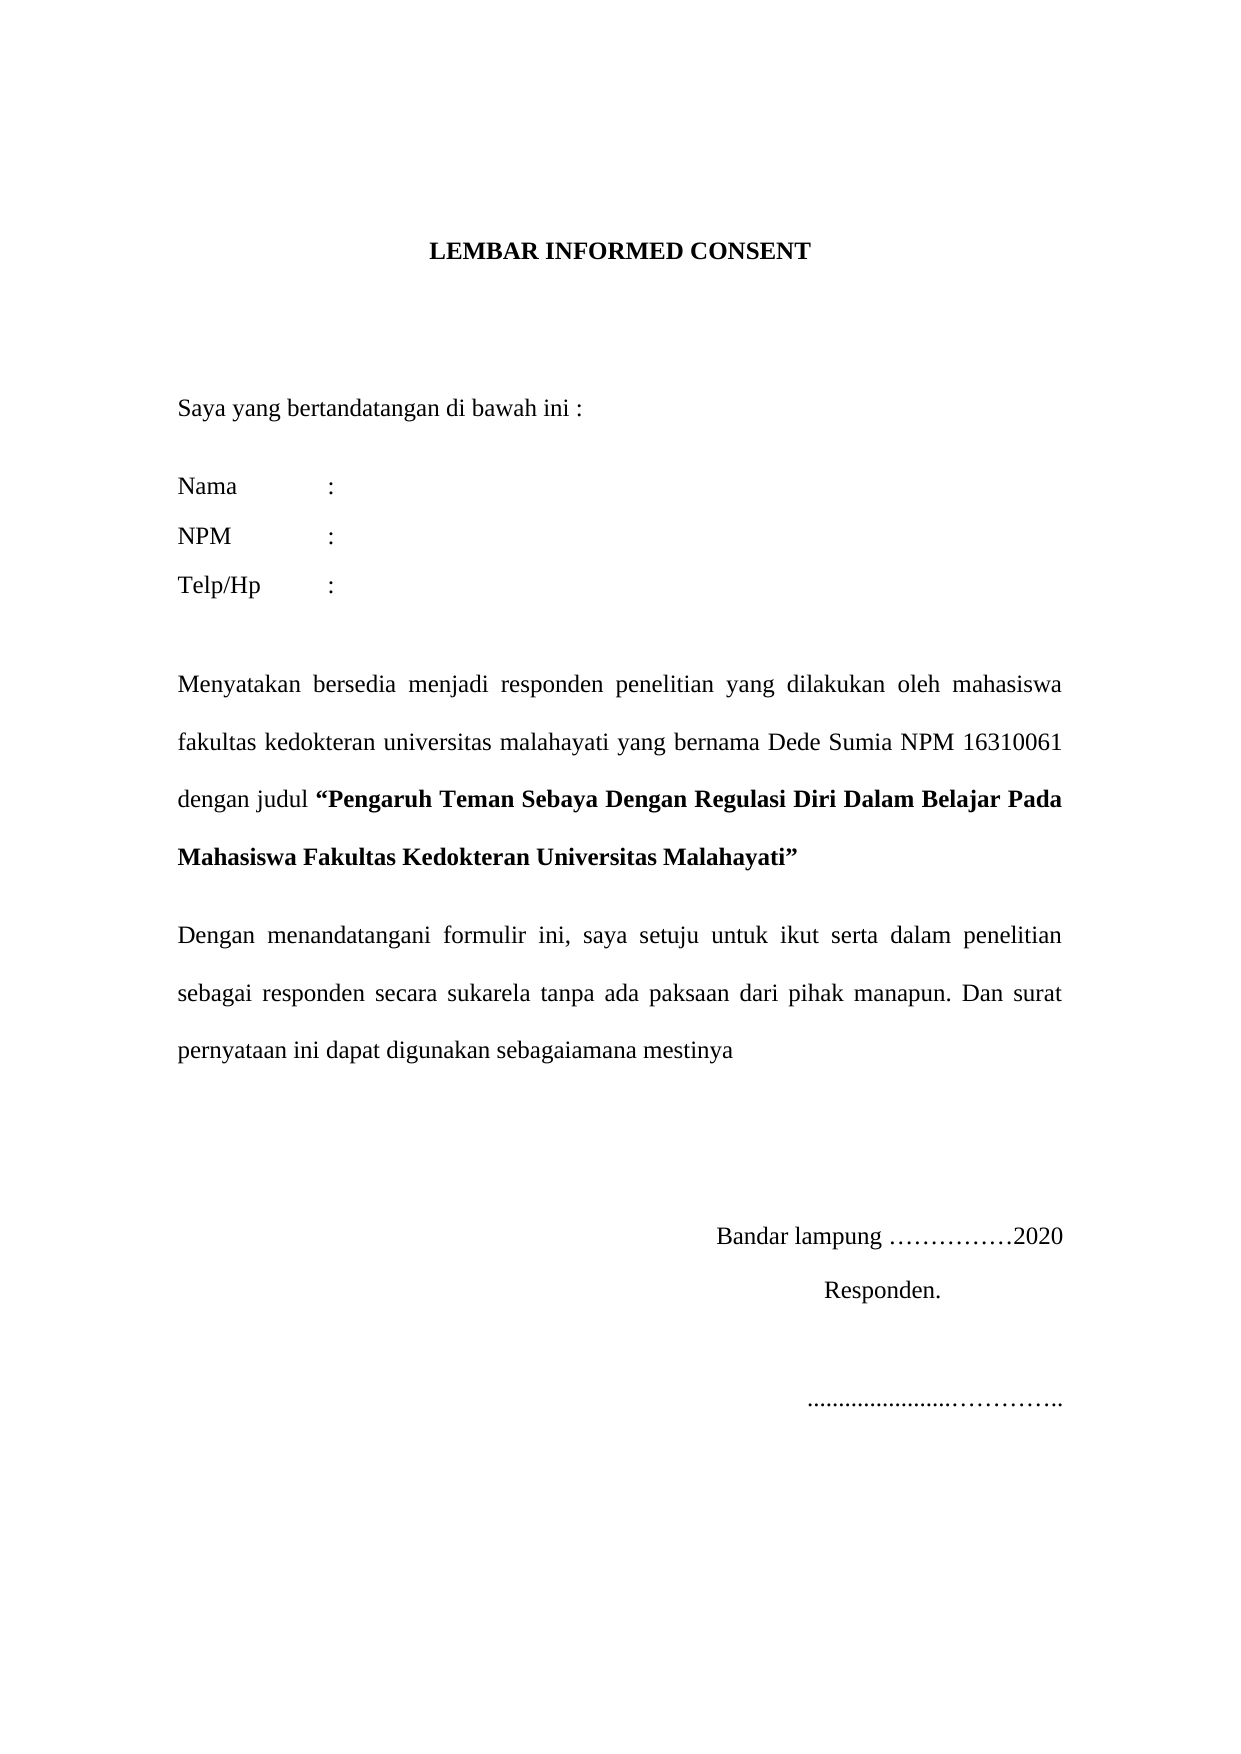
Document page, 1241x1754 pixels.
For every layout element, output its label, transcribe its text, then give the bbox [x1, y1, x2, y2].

text Responden. [702, 1275, 1063, 1304]
text Menyatakan bersedia menjadi responden penelitian yang dilakukan oleh mahasiswa fakultas kedokteran universitas malahayati yang bernama Dede Sumia NPM 16310061 dengan judul “Pengaruh Teman Sebaya Dengan Regulasi Diri Dalam Belajar Pada Mahasiswa Fakultas Kedokteran Universitas Malahayati” [177, 669, 1063, 871]
text Saya yang bertandatangan di bawah ini : [177, 393, 1063, 422]
text LEMBAR INFORMED CONSENT [177, 236, 1063, 265]
text Telp/Hp : [177, 570, 1063, 599]
text Bandar lampung ……………2020 [552, 1221, 1063, 1250]
text Nama : [177, 471, 1063, 500]
text .......................………….. [552, 1383, 1063, 1412]
text NPM : [177, 521, 1063, 549]
text Dengan menandatangani formulir ini, saya setuju untuk ikut serta dalam penelitian sebagai responden secara sukarela tanpa ada paksaan dari pihak manapun. Dan surat pernyataan ini dapat digunakan sebagaiamana mestinya [177, 920, 1063, 1064]
